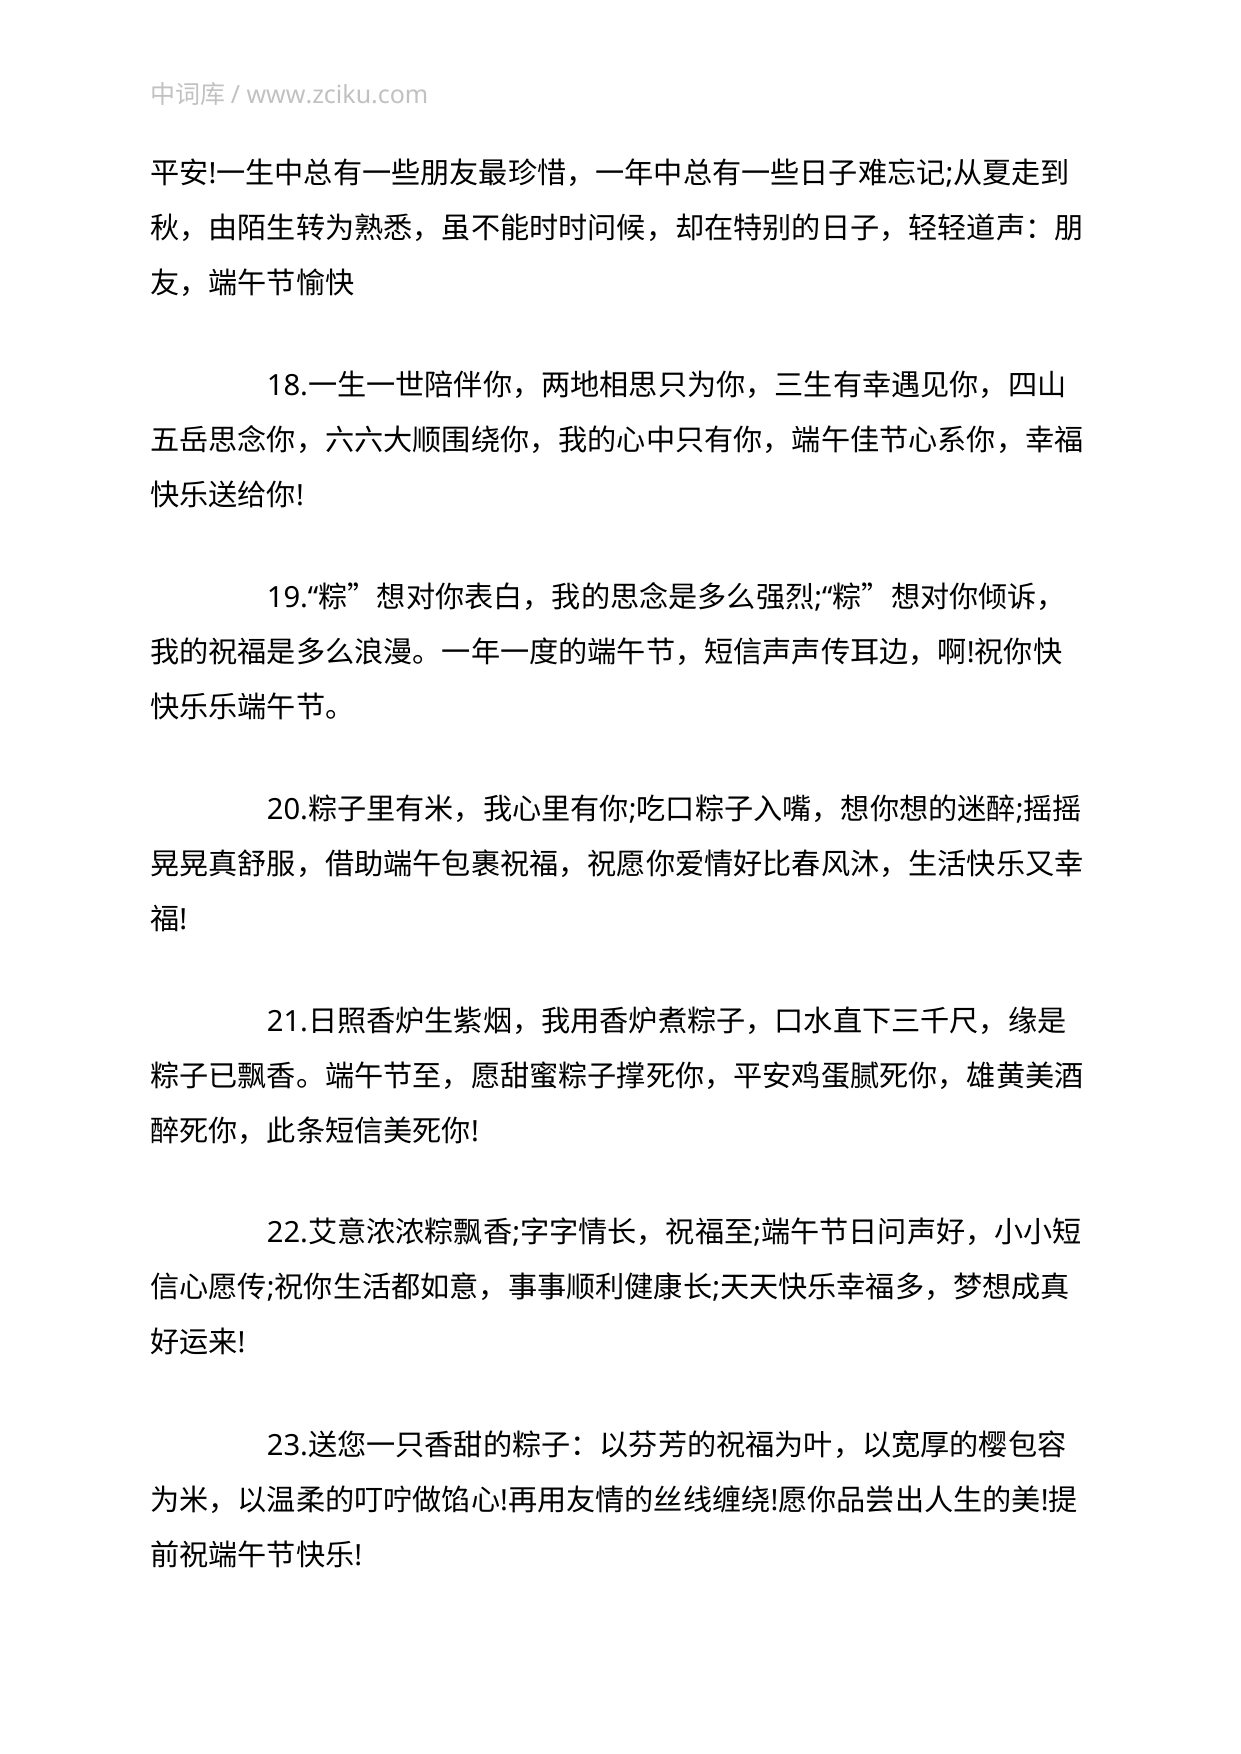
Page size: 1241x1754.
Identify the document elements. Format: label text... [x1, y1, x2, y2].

text 21.日照香炉生紫烟，我用香炉煮粽子，口水直下三千尺，缘是粽子已飘香。端午节至，愿甜蜜粽子撑死你，平安鸡蛋腻死你，雄黄美酒醉死你，此条短信美死你! [150, 997, 1090, 1149]
text 20.粽子里有米，我心里有你;吃口粽子入嘴，想你想的迷醉;摇摇晃晃真舒服，借助端午包裹祝福，祝愿你爱情好比春风沐，生活快乐又幸福! [150, 785, 1090, 938]
text 23.送您一只香甜的粽子：以芬芳的祝福为叶，以宽厚的樱包容为米，以温柔的叮咛做馅心!再用友情的丝线缠绕!愿你品尝出人生的美!提前祝端午节快乐! [150, 1421, 1090, 1573]
text 22.艾意浓浓粽飘香;字字情长，祝福至;端午节日问声好，小小短信心愿传;祝你生活都如意，事事顺利健康长;天天快乐幸福多，梦想成真好运来! [150, 1209, 1090, 1361]
text 18.一生一世陪伴你，两地相思只为你，三生有幸遇见你，四山五岳思念你，六六大顺围绕你，我的心中只有你，端午佳节心系你，幸福快乐送给你! [150, 362, 1090, 514]
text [150, 150, 1090, 302]
text 19.“粽”想对你表白，我的思念是多么强烈;“粽”想对你倾诉，我的祝福是多么浪漫。一年一度的端午节，短信声声传耳边，啊!祝你快快乐乐端午节。 [150, 573, 1090, 726]
